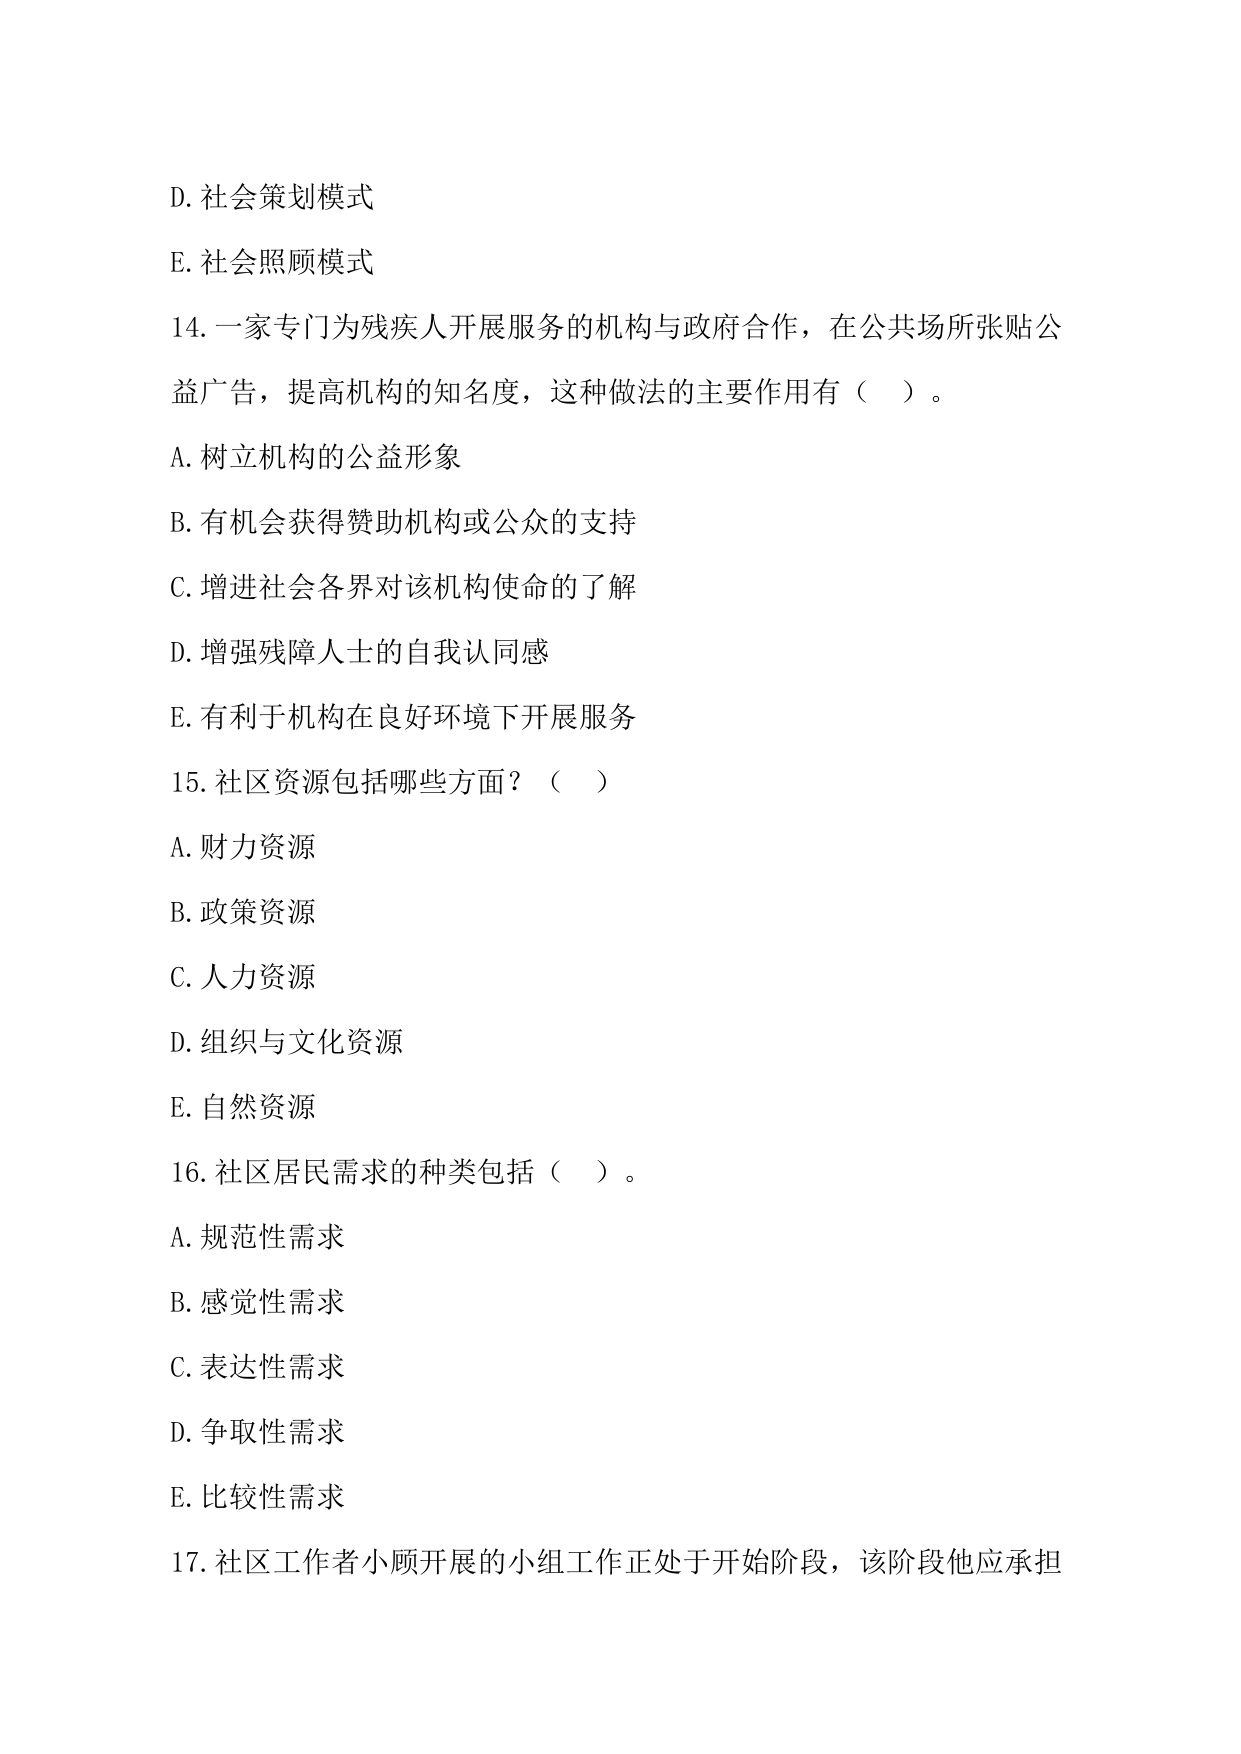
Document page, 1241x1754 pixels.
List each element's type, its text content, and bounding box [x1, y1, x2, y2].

list 14.一家专门为残疾人开展服务的机构与政府合作，在公共场所张贴公益广告，提高机构的知名度，这种做法的主要作用有（ ）。 [170, 292, 1064, 422]
list E.社会照顾模式 [170, 227, 1064, 292]
list D.社会策划模式 [170, 162, 1064, 227]
list A.财力资源 [170, 812, 1064, 877]
list A.树立机构的公益形象 [170, 422, 1064, 487]
list D.组织与文化资源 [170, 1007, 1064, 1072]
list B.有机会获得赞助机构或公众的支持 [170, 487, 1064, 552]
list A.规范性需求 [170, 1202, 1064, 1267]
list C.人力资源 [170, 942, 1064, 1007]
list D.增强残障人士的自我认同感 [170, 617, 1064, 682]
list E.有利于机构在良好环境下开展服务 [170, 682, 1064, 747]
list E.比较性需求 [170, 1462, 1064, 1527]
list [170, 1527, 1064, 1592]
list E.自然资源 [170, 1072, 1064, 1137]
list C.增进社会各界对该机构使命的了解 [170, 552, 1064, 617]
list B.政策资源 [170, 877, 1064, 942]
list C.表达性需求 [170, 1332, 1064, 1397]
list B.感觉性需求 [170, 1267, 1064, 1332]
list D.争取性需求 [170, 1397, 1064, 1462]
list 15.社区资源包括哪些方面？（ ） [170, 747, 1064, 812]
list 16.社区居民需求的种类包括（ ）。 [170, 1137, 1064, 1202]
